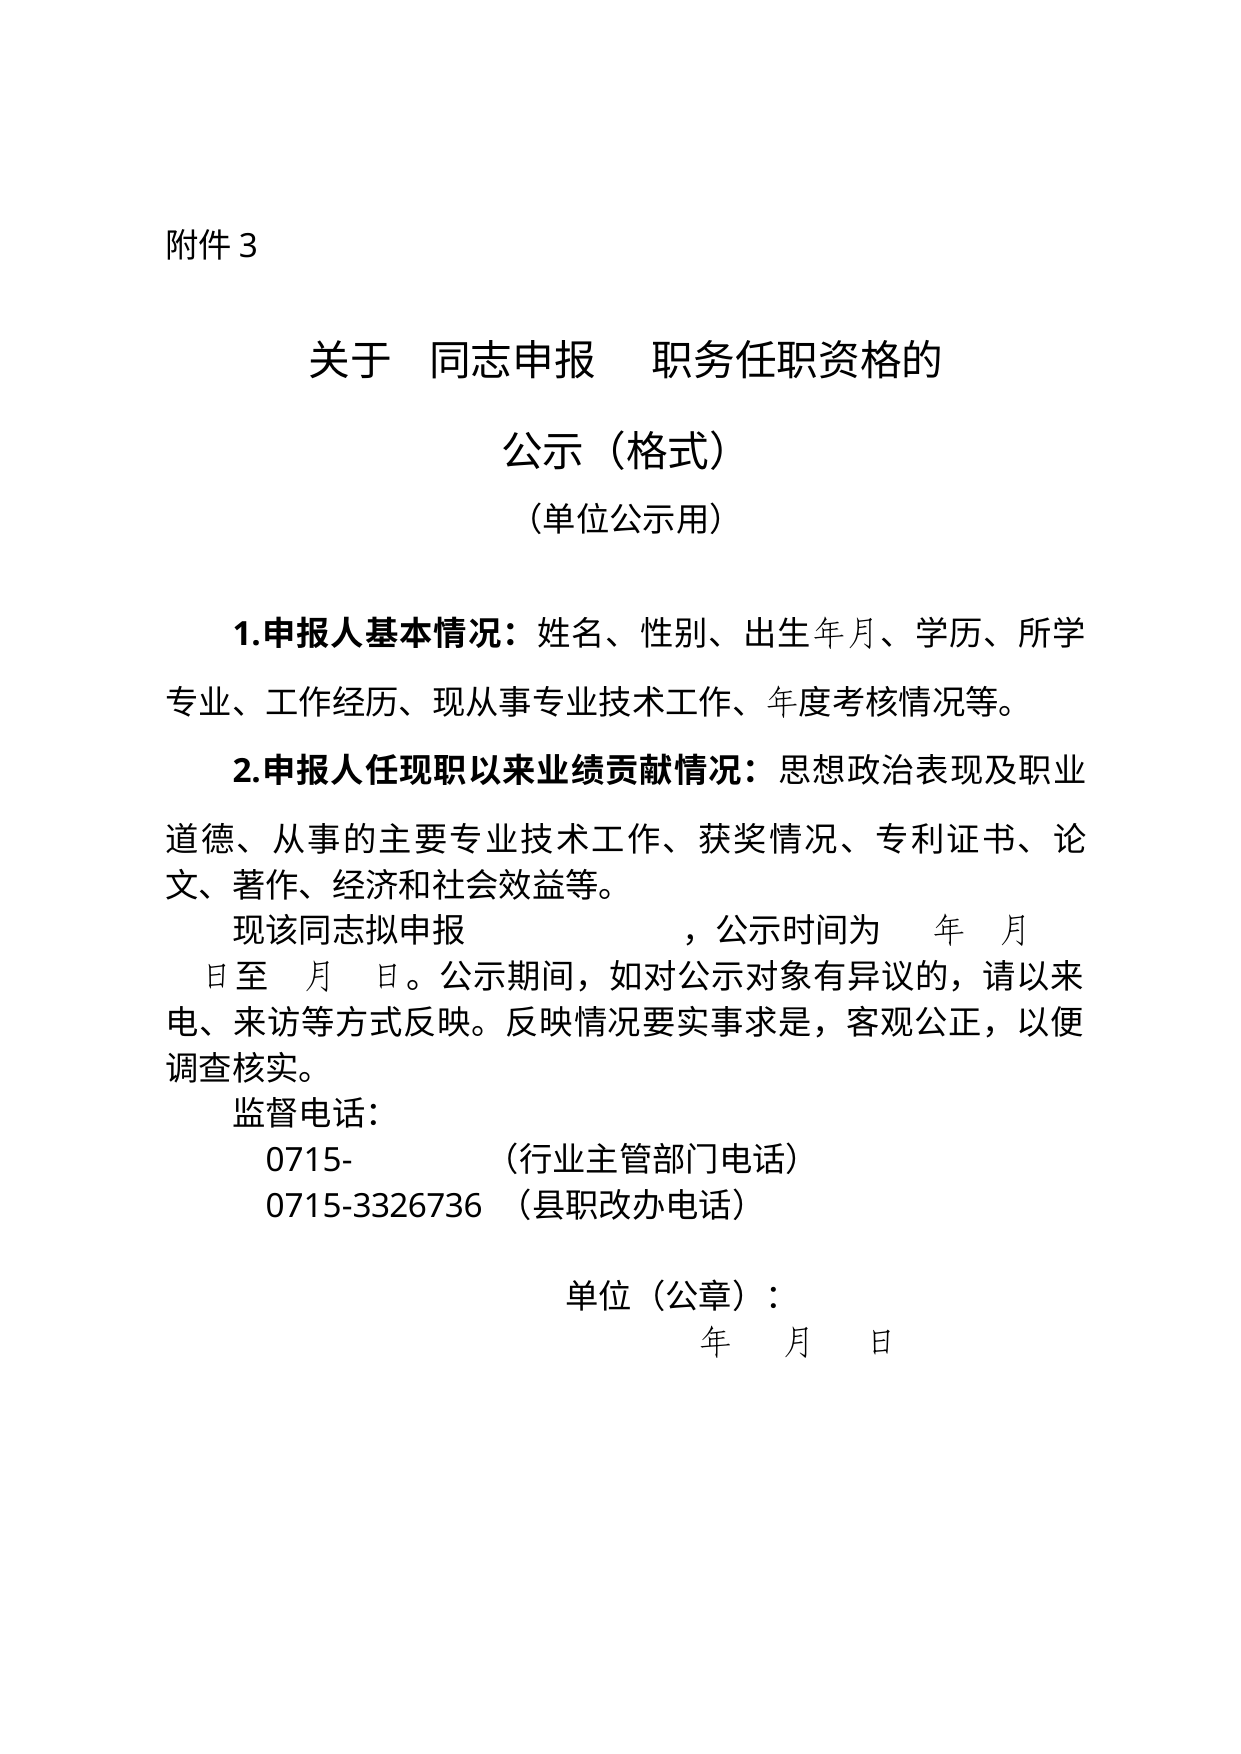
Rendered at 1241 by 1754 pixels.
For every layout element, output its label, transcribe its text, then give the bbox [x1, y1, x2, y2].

text 关于 同志申报 职务任职资格的 [165, 311, 1087, 403]
text 0715- （行业主管部门电话） [165, 1134, 1087, 1180]
text 年 月 日 [165, 1317, 1087, 1363]
text 现该同志拟申报 ，公示时间为 年 月 [165, 906, 1087, 951]
text 日至 月 日。公示期间，如对公示对象有异议的，请以来电、来访等方式反映。反映情况要实事求是，客观公正，以便调查核实。 [165, 951, 1087, 1089]
text 附件3 [165, 220, 1087, 266]
text 监督电话： [165, 1089, 1087, 1134]
text （单位公示用） [165, 494, 1087, 540]
text 2.申报人任现职以来业绩贡献情况：思想政治表现及职业道德、从事的主要专业技术工作、获奖情况、专利证书、论文、著作、经济和社会效益等。 [165, 723, 1087, 906]
text 0715-3326736 （县职改办电话） [165, 1180, 1087, 1226]
text 1.申报人基本情况：姓名、性别、出生年月、学历、所学专业、工作经历、现从事专业技术工作、年度考核情况等。 [165, 586, 1087, 723]
text 公示（格式） [165, 403, 1087, 494]
text 单位（公章）： [165, 1272, 1087, 1317]
